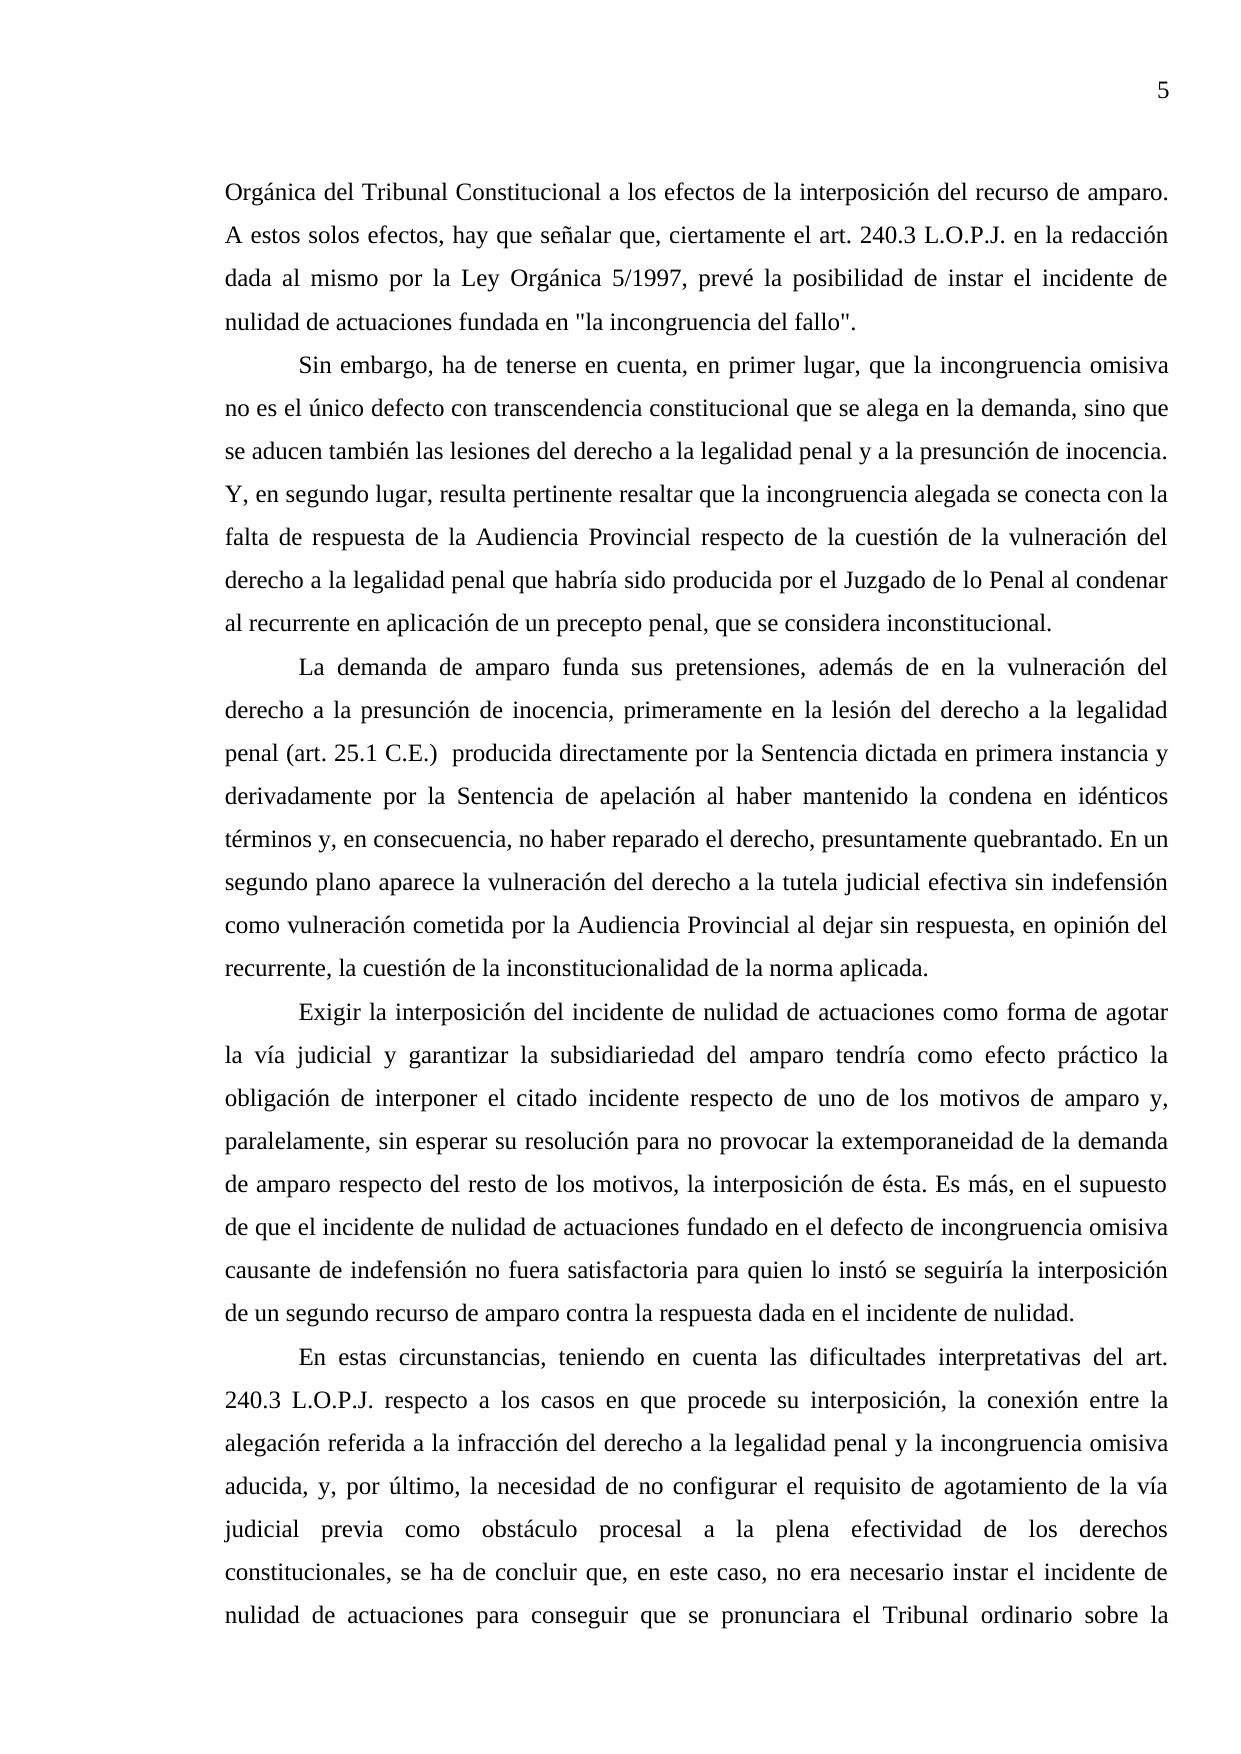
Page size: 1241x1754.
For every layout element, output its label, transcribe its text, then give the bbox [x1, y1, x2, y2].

text Sin embargo, ha de tenerse en cuenta, en primer lugar, que la incongruencia omisiva no es el único defecto con transcendencia constitucional que se alega en la demanda, sino que se aducen también las lesiones del derecho a la legalidad penal y a la presunción de inocencia. Y, en segundo lugar, resulta pertinente resaltar que la incongruencia alegada se conecta con la falta de respuesta de la Audiencia Provincial respecto de la cuestión de la vulneración del derecho a la legalidad penal que habría sido producida por el Juzgado de lo Penal al condenar al recurrente en aplicación de un precepto penal, que se considera inconstitucional. [224, 350, 1169, 637]
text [224, 1342, 1169, 1629]
text La demanda de amparo funda sus pretensiones, además de en la vulneración del derecho a la presunción de inocencia, primeramente en la lesión del derecho a la legalidad penal (art. 25.1 C.E.) producida directamente por la Sentencia dictada en primera instancia y derivadamente por la Sentencia de apelación al haber mantenido la condena en idénticos términos y, en consecuencia, no haber reparado el derecho, presuntamente quebrantado. En un segundo plano aparece la vulneración del derecho a la tutela judicial efectiva sin indefensión como vulneración cometida por la Audiencia Provincial al dejar sin respuesta, en opinión del recurrente, la cuestión de la inconstitucionalidad de la norma aplicada. [224, 652, 1169, 982]
text Exigir la interposición del incidente de nulidad de actuaciones como forma de agotar la vía judicial y garantizar la subsidiariedad del amparo tendría como efecto práctico la obligación de interponer el citado incidente respecto de uno de los motivos de amparo y, paralelamente, sin esperar su resolución para no provocar la extemporaneidad de la demanda de amparo respecto del resto de los motivos, la interposición de ésta. Es más, en el supuesto de que el incidente de nulidad de actuaciones fundado en el defecto de incongruencia omisiva causante de indefensión no fuera satisfactoria para quien lo instó se seguiría la interposición de un segundo recurso de amparo contra la respuesta dada en el incidente de nulidad. [224, 997, 1169, 1327]
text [224, 177, 1169, 335]
